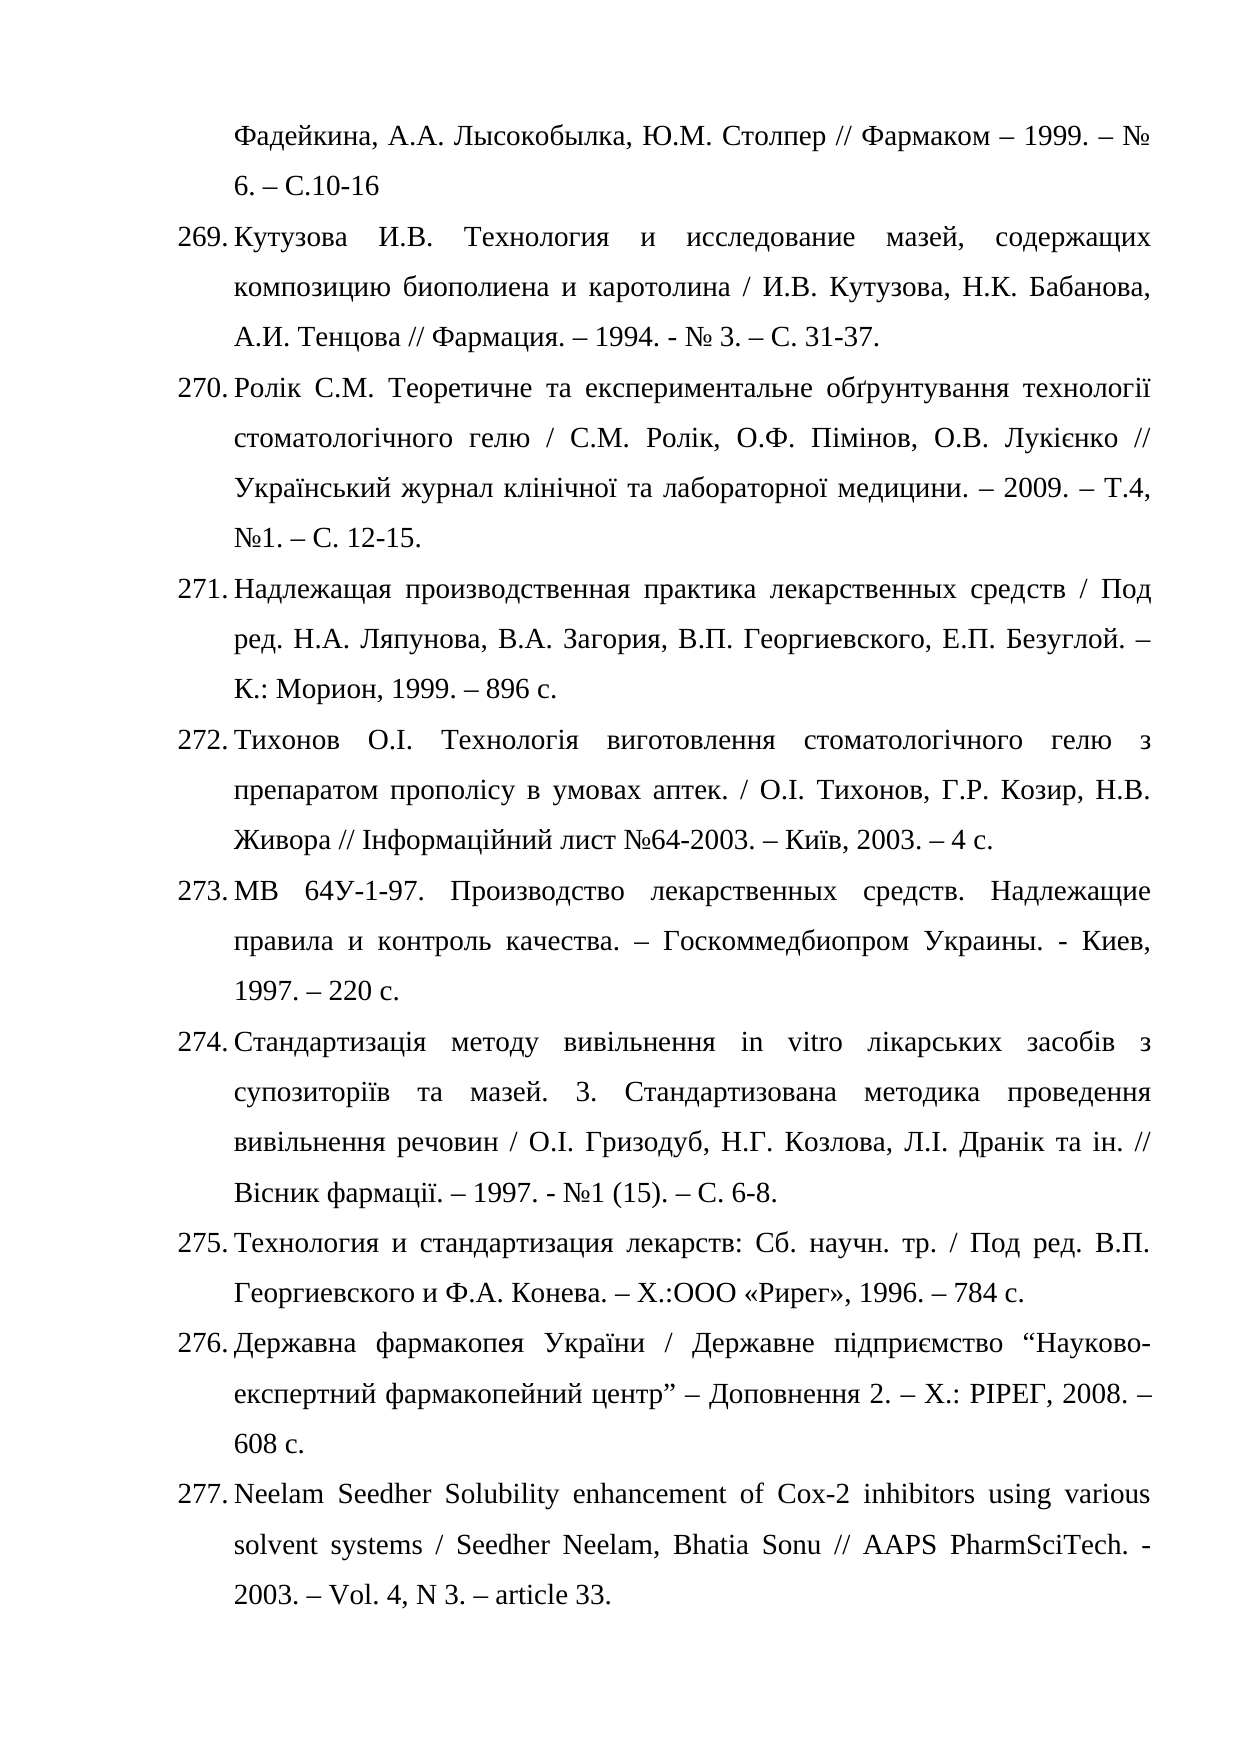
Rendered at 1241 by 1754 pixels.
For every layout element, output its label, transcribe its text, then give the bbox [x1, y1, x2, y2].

list Кутузова И.В. Технология и исследование мазей, содержащих композицию биополиена и каротолина / И.В. Кутузова, Н.К. Бабанова, А.И. Тенцова // Фармация. – 1994. - № 3. – С. 31-37. [177, 219, 1152, 353]
list Надлежащая производственная практика лекарственных средств / Под ред. Н.А. Ляпунова, В.А. Загория, В.П. Георгиевского, Е.П. Безуглой. – К.: Морион, 1999. – 896 с. [177, 571, 1152, 705]
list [177, 118, 1152, 202]
list Стандартизація методу вивільнення in vitro лікарських засобів з супозиторіїв та мазей. 3. Стандартизована методика проведення вивільнення речовин / О.І. Гризодуб, Н.Г. Козлова, Л.І. Дранік та ін. // Вісник фармації. – 1997. - №1 (15). – С. 6-8. [177, 1024, 1152, 1208]
list Державна фармакопея України / Державне підприємство “Науково-експертний фармакопейний центр” – Доповнення 2. – Х.: РІРЕГ, 2008. – 608 с. [177, 1326, 1152, 1460]
list Neelam Seedher Solubility enhancement of Cox-2 inhibitors using various solvent systems / Seedher Neelam, Bhatia Sonu // AAPS PharmSciTech. - 2003. – Vol. 4, N 3. – article 33. [177, 1477, 1152, 1611]
list Ролік С.М. Теоретичне та експериментальне обґрунтування технології стоматологічного гелю / С.М. Ролік, О.Ф. Пімінов, О.В. Лукієнко // Український журнал клінічної та лабораторної медицини. – 2009. – Т.4, №1. – С. 12-15. [177, 370, 1152, 554]
list Тихонов О.І. Технологія виготовлення стоматологічного гелю з препаратом прополісу в умовах аптек. / О.І. Тихонов, Г.Р. Козир, Н.В. Живора // Інформаційний лист №64-2003. – Київ, 2003. – 4 с. [177, 722, 1152, 856]
list Технология и стандартизация лекарств: Сб. научн. тр. / Под ред. В.П. Георгиевского и Ф.А. Конева. – Х.:ООО «Рирег», 1996. – 784 с. [177, 1225, 1152, 1309]
list МВ 64У-1-97. Производство лекарственных средств. Надлежащие правила и контроль качества. – Госкоммедбиопром Украины. - Киев, 1997. – 220 с. [177, 873, 1152, 1007]
